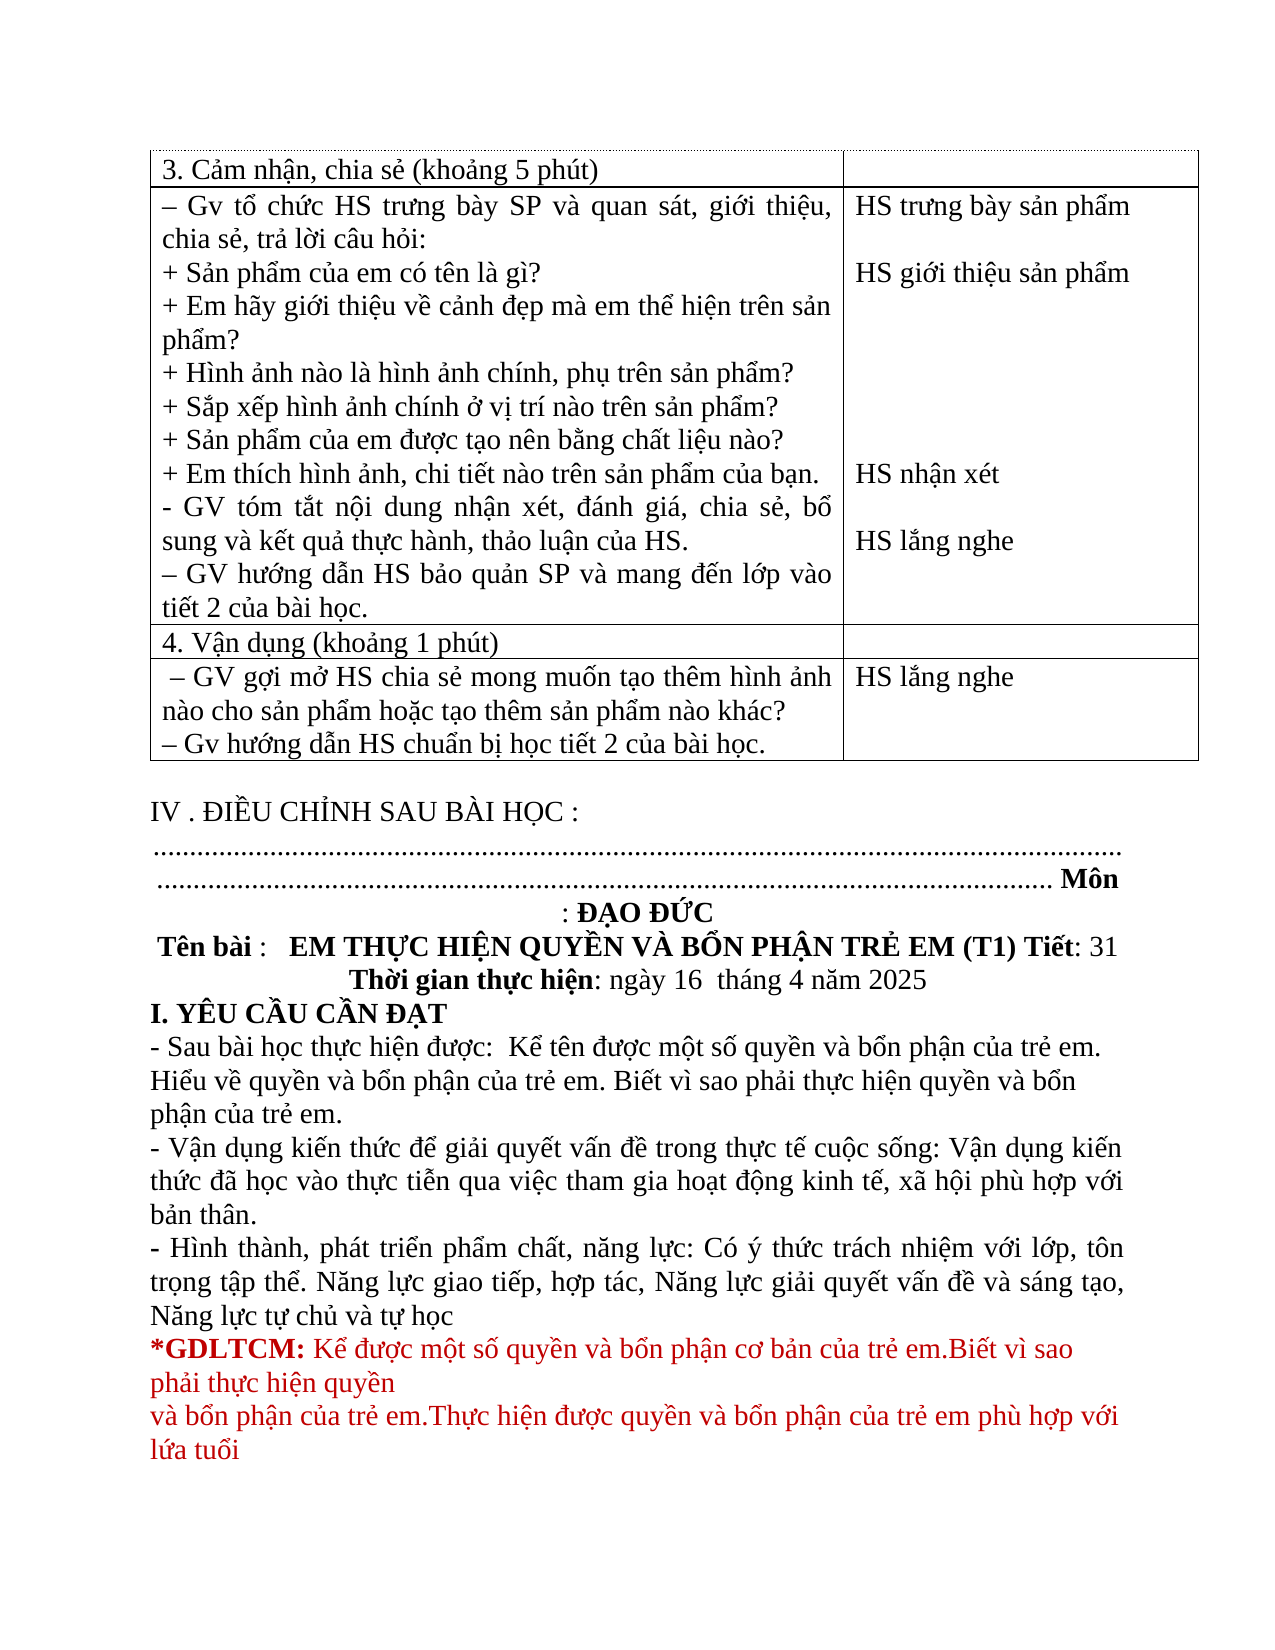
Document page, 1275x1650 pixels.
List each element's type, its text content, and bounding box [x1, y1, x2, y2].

text - Vận dụng kiến thức để giải quyết vấn đề trong thực tế cuộc sống: Vận dụng kiến thức đã học vào thực tiễn qua việc tham gia hoạt động kinh tế, xã hội phù hợp với bản thân. [150, 1130, 1125, 1231]
table_cell 4. Vận dụng (khoảng 1 phút) [151, 625, 843, 658]
table_cell [844, 150, 1198, 186]
text Tên bài : EM THỰC HIỆN QUYỀN VÀ BỔN PHẬN TRẺ EM (T1) Tiết: 31 [150, 929, 1125, 962]
table_cell [844, 625, 1198, 658]
text *GDLTCM: Kể được một số quyền và bổn phận cơ bản của trẻ em.Biết vì sao phải thực hiện quyền [150, 1331, 1125, 1398]
table_cell – GV gợi mở HS chia sẻ mong muốn tạo thêm hình ảnh nào cho sản phẩm hoặc tạo thêm sản phẩm nào khác? – Gv hướng dẫn HS chuẩn bị học tiết 2 của bài học. [151, 659, 843, 760]
table_cell HS trưng bày sản phẩm HS giới thiệu sản phẩm HS nhận xét HS lắng nghe [844, 188, 1198, 624]
text Thời gian thực hiện: ngày 16 tháng 4 năm 2025 [150, 962, 1125, 996]
text I. YÊU CẦU CẦN ĐẠT [150, 996, 1125, 1029]
text - Sau bài học thực hiện được: Kể tên được một số quyền và bổn phận của trẻ em. Hiểu về quyền và bổn phận của trẻ em. Biết vì sao phải thực hiện quyền và bổn phận của trẻ em. [150, 1029, 1125, 1130]
text IV . ĐIỀU CHỈNH SAU BÀI HỌC : [150, 794, 1125, 828]
table_cell 3. Cảm nhận, chia sẻ (khoảng 5 phút) [151, 150, 843, 186]
table_cell – Gv tổ chức HS trưng bày SP và quan sát, giới thiệu, chia sẻ, trả lời câu hỏi: + Sản phẩm của em có tên là gì? + Em hãy giới thiệu về cảnh đẹp mà em thể hiện trên sản phẩm? + Hình ảnh nào là hình ảnh chính, phụ trên sản phẩm? + Sắp xếp hình ảnh chính ở vị trí nào trên sản phẩm? + Sản phẩm của em được tạo nên bằng chất liệu nào? + Em thích hình ảnh, chi tiết nào trên sản phẩm của bạn. - GV tóm tắt nội dung nhận xét, đánh giá, chia sẻ, bổ sung và kết quả thực hành, thảo luận của HS. – GV hướng dẫn HS bảo quản SP và mang đến lớp vào tiết 2 của bài học. [151, 188, 843, 624]
table_cell HS lắng nghe [844, 659, 1198, 760]
text - Hình thành, phát triển phẩm chất, năng lực: Có ý thức trách nhiệm với lớp, tôn trọng tập thể. Năng lực giao tiếp, hợp tác, Năng lực giải quyết vấn đề và sáng tạo, Năng lực tự chủ và tự học [150, 1231, 1125, 1331]
text ................................................................................................................................................................................................................................................................ Môn : ĐẠO ĐỨC [150, 828, 1125, 929]
text và bổn phận của trẻ em.Thực hiện được quyền và bổn phận của trẻ em phù hợp với lứa tuổi [150, 1398, 1125, 1465]
